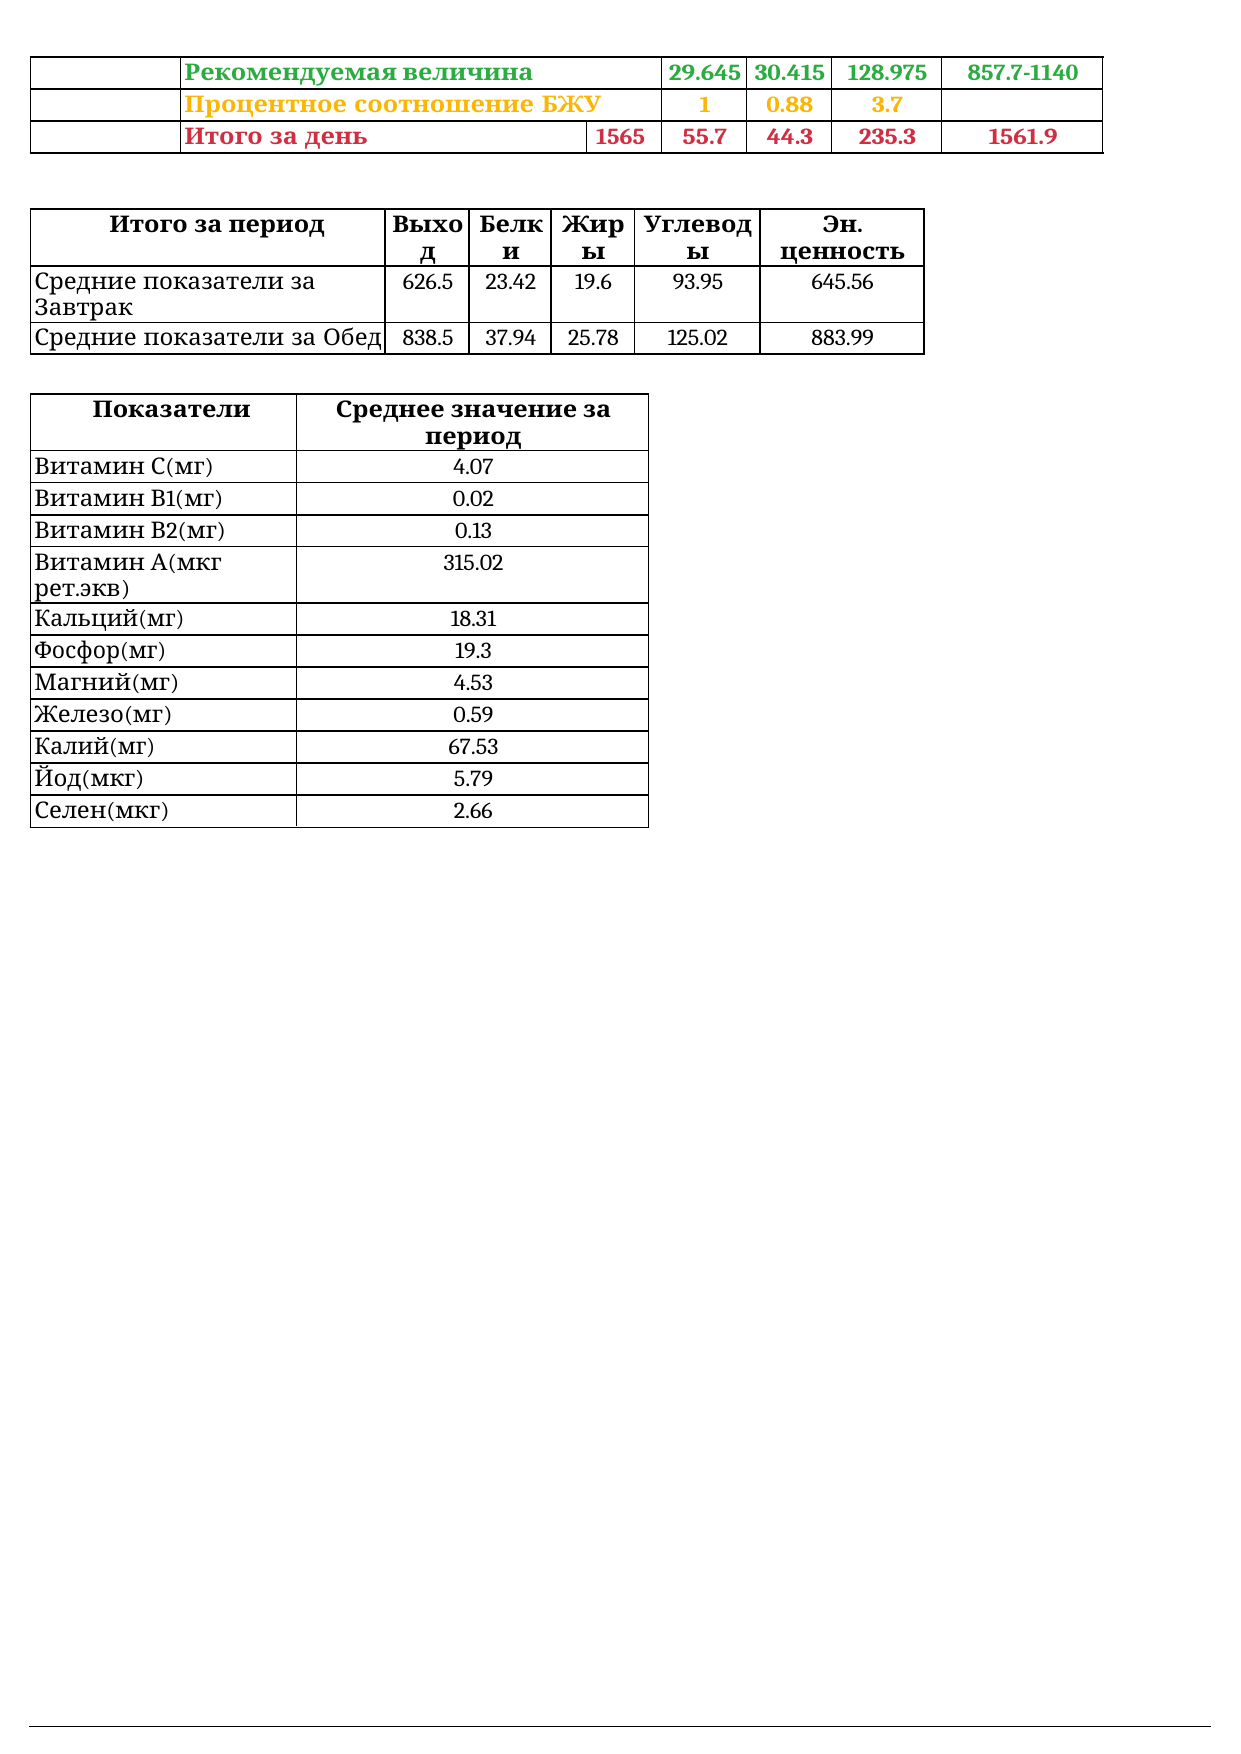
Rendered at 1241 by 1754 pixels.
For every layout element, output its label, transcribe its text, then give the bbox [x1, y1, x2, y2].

table_header Итого за период [31, 210, 384, 265]
table_cell Витамин С(мг) [31, 451, 296, 482]
table_cell 19.6 [552, 267, 634, 321]
table_cell 37.94 [470, 323, 550, 353]
table_cell 838.5 [386, 323, 468, 353]
table_header 128.975 [832, 58, 941, 88]
table_cell 883.99 [761, 323, 923, 353]
table_cell 4.07 [297, 451, 648, 482]
table_header Выход [386, 210, 468, 265]
table_header Жиры [552, 210, 634, 265]
table_cell [942, 90, 1102, 120]
table_cell Процентное соотношение БЖУ [181, 90, 661, 120]
table_cell 67.53 [297, 732, 648, 762]
table_cell Фосфор(мг) [31, 636, 296, 666]
table_cell 3.7 [832, 90, 941, 120]
table_header 29.645 [662, 58, 746, 88]
table_cell 25.78 [552, 323, 634, 353]
table_header Эн. ценность [761, 210, 923, 265]
table_cell 645.56 [761, 267, 923, 321]
table_cell Средние показатели за Обед [31, 323, 384, 353]
table_cell 315.02 [297, 547, 648, 602]
table_cell 0.02 [297, 483, 648, 514]
table_cell Витамин В2(мг) [31, 516, 296, 546]
table_cell Калий(мг) [31, 732, 296, 762]
table_cell 626.5 [386, 267, 468, 321]
table_cell 1 [662, 90, 746, 120]
table_cell 19.3 [297, 636, 648, 666]
table_cell Витамин А(мкг рет.экв) [31, 547, 296, 602]
table_cell 18.31 [297, 604, 648, 634]
table_cell Итого за день [181, 122, 586, 152]
table_cell 1565 [587, 122, 661, 152]
table_cell 0.13 [297, 516, 648, 546]
table_cell 0.59 [297, 700, 648, 730]
table_cell 2.66 [297, 796, 648, 826]
table_header Рекомендуемая величина [181, 58, 661, 88]
table_cell 23.42 [470, 267, 550, 321]
table_header Показатели [31, 395, 296, 450]
table_header 30.415 [747, 58, 831, 88]
table_cell 55.7 [662, 122, 746, 152]
table_cell 125.02 [635, 323, 759, 353]
table_cell 1561.9 [942, 122, 1102, 152]
table_cell Витамин В1(мг) [31, 483, 296, 514]
table_cell [31, 90, 180, 120]
table_cell 235.3 [832, 122, 941, 152]
table_cell [31, 122, 180, 152]
table_header Углеводы [635, 210, 759, 265]
table_cell 4.53 [297, 668, 648, 698]
table_header [31, 58, 180, 88]
table_cell Селен(мкг) [31, 796, 296, 826]
table_cell 5.79 [297, 764, 648, 794]
table_cell Магний(мг) [31, 668, 296, 698]
table_header 857.7-1140 [942, 58, 1102, 88]
table_cell Кальций(мг) [31, 604, 296, 634]
table_cell 0.88 [747, 90, 831, 120]
table_cell Йод(мкг) [31, 764, 296, 794]
table_header Белки [470, 210, 550, 265]
table_cell 44.3 [747, 122, 831, 152]
table_cell Средние показатели за Завтрак [31, 267, 384, 321]
table_cell 93.95 [635, 267, 759, 321]
table_header Среднее значение за период [297, 395, 648, 450]
table_cell Железо(мг) [31, 700, 296, 730]
